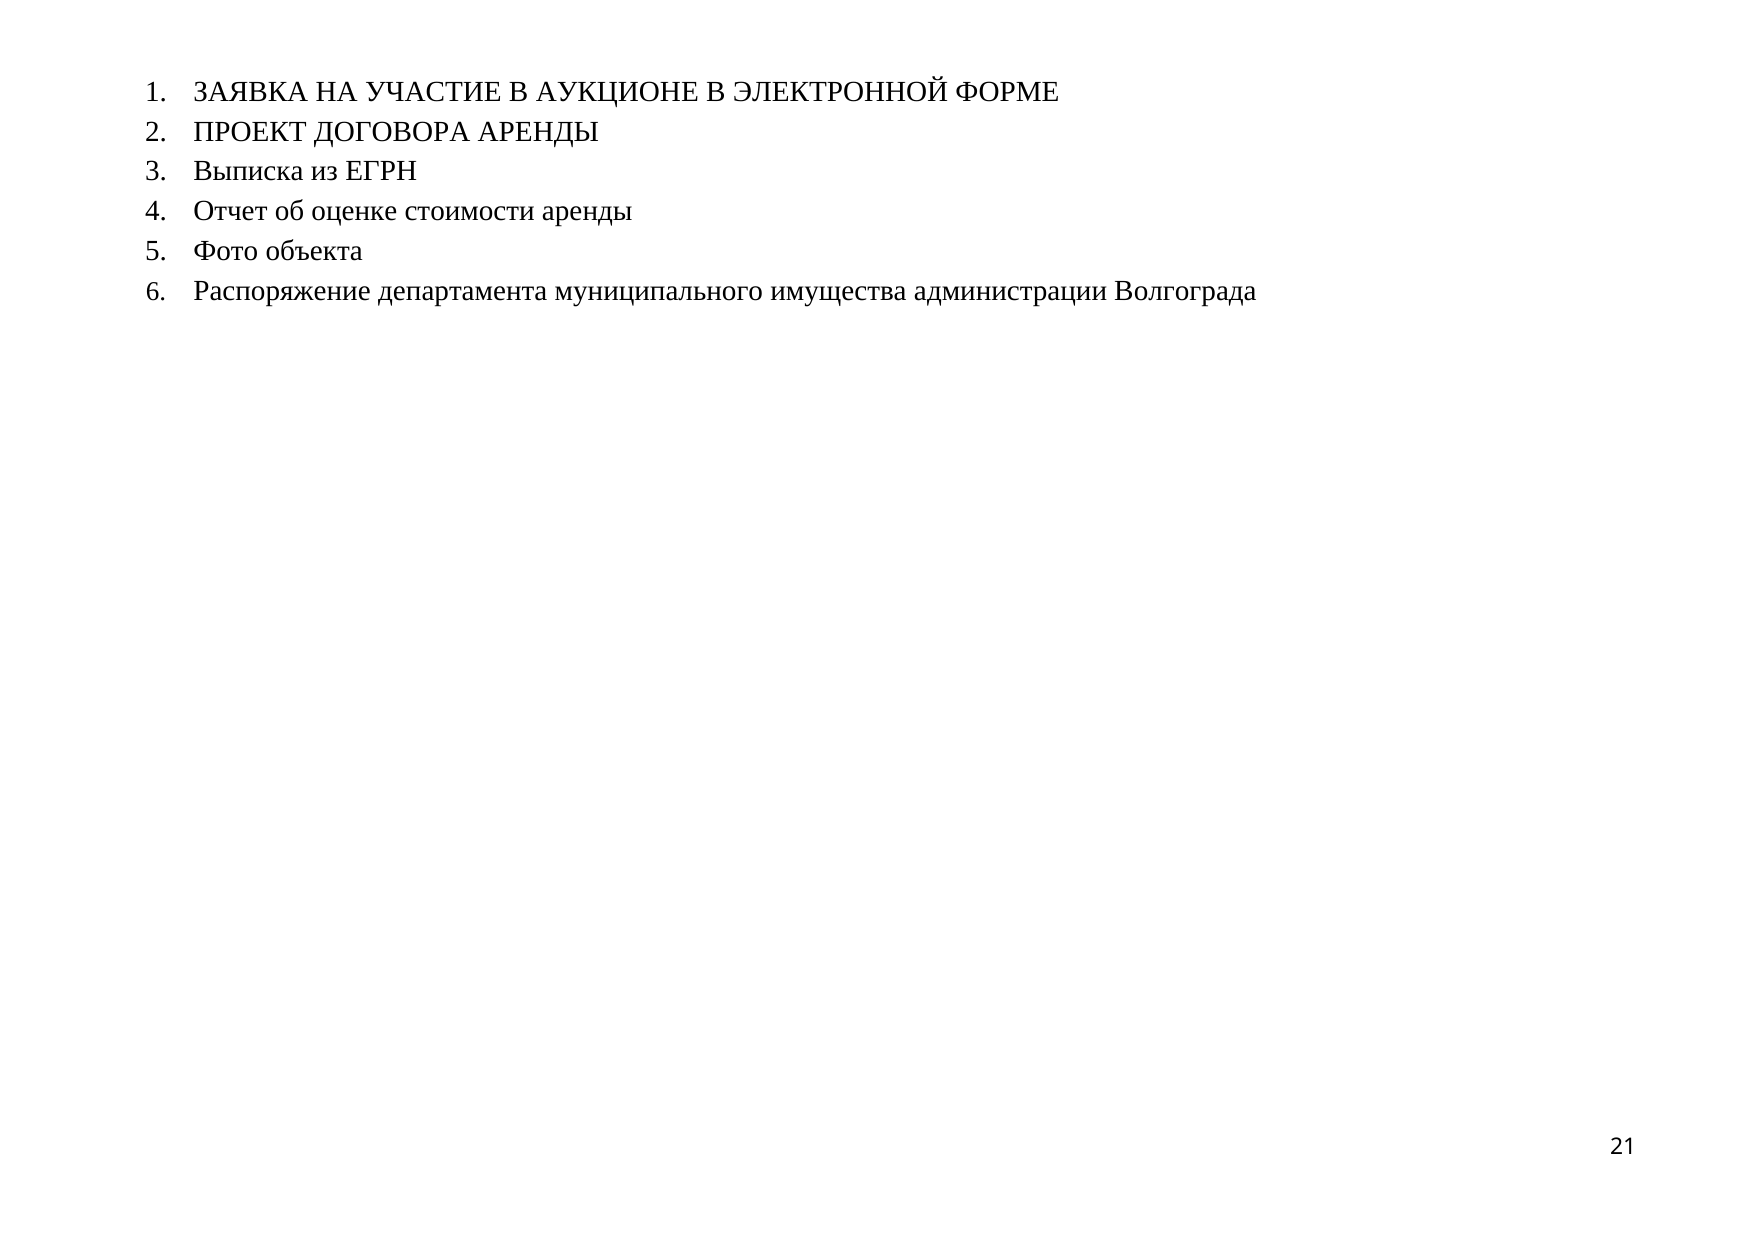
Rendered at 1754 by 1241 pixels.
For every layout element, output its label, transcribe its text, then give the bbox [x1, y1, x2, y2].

list Отчет об оценке стоимости аренды [156, 193, 1636, 227]
list Распоряжение департамента муниципального имущества администрации Волгограда [156, 273, 1636, 306]
list ПРОЕКТ ДОГОВОРА АРЕНДЫ [156, 114, 1636, 147]
list Выписка из ЕГРН [156, 153, 1636, 187]
list Фото объекта [156, 233, 1636, 267]
list ЗАЯВКА НА УЧАСТИЕ В АУКЦИОНЕ В ЭЛЕКТРОННОЙ ФОРМЕ [156, 74, 1636, 107]
